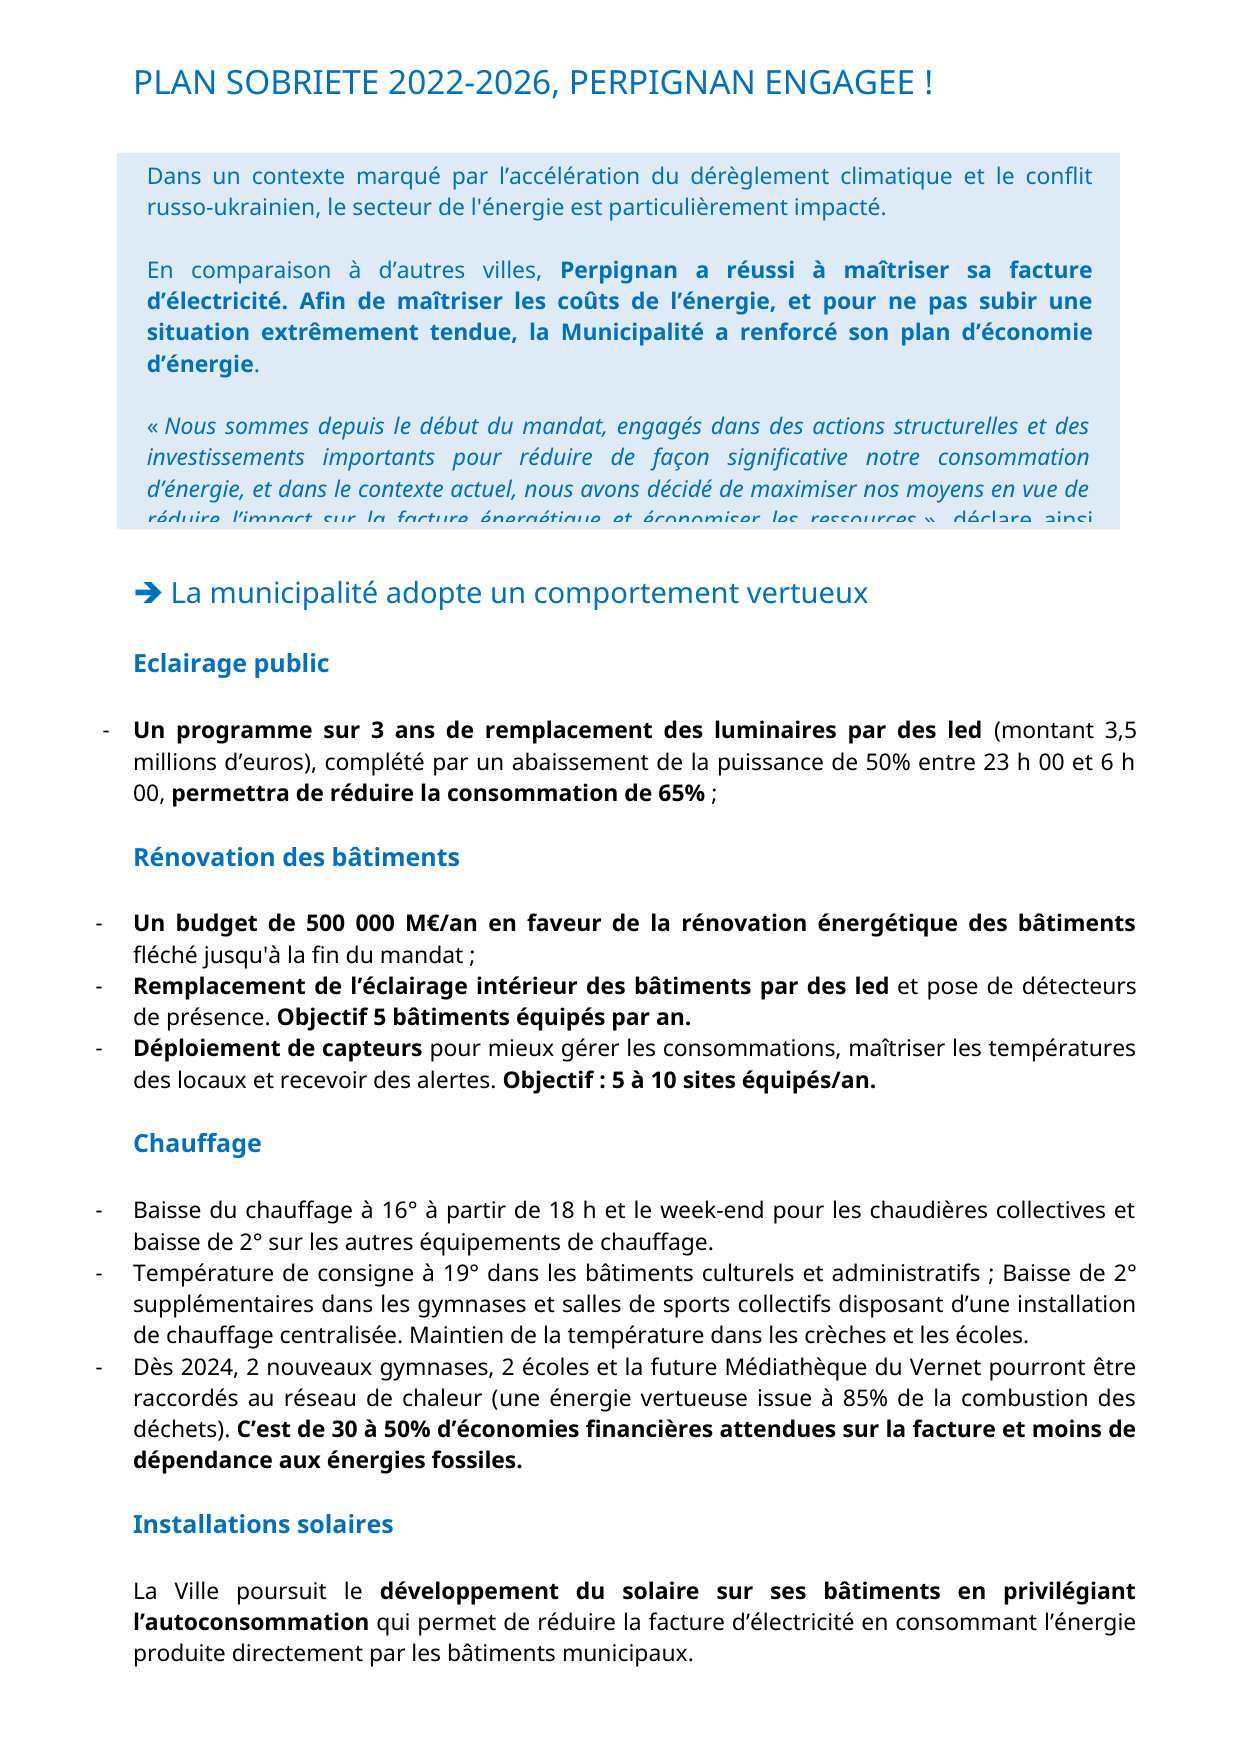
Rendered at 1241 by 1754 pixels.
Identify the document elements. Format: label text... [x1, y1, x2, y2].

list Température de consigne à 19° dans les bâtiments culturels et administratifs ; Baisse de 2° supplémentaires dans les gymnases et salles de sports collectifs disposant d’une installation de chauffage centralisée. Maintien de la température dans les crèches et les écoles. [95, 1257, 1137, 1351]
list Déploiement de capteurs pour mieux gérer les consommations, maîtriser les températures des locaux et recevoir des alertes. Objectif : 5 à 10 sites équipés/an. [95, 1032, 1137, 1095]
list Chauffage [133, 1126, 1137, 1160]
list Un programme sur 3 ans de remplacement des luminaires par des led (montant 3,5 millions d’euros), complété par un abaissement de la puissance de 50% entre 23 h 00 et 6 h 00, permettra de réduire la consommation de 65% ; [102, 714, 1137, 808]
list Remplacement de l’éclairage intérieur des bâtiments par des led et pose de détecteurs de présence. Objectif 5 bâtiments équipés par an. [95, 970, 1137, 1032]
text La Ville poursuit le développement du solaire sur ses bâtiments en privilégiant l’autoconsommation qui permet de réduire la facture d’électricité en consommant l’énergie produite directement par les bâtiments municipaux. [133, 1575, 1137, 1669]
text PLAN SOBRIETE 2022-2026, PERPIGNAN ENGAGEE ! [133, 59, 1137, 104]
list Eclairage public [133, 646, 1137, 680]
list Rénovation des bâtiments [133, 839, 1137, 873]
list Baisse du chauffage à 16° à partir de 18 h et le week-end pour les chaudières collectives et baisse de 2° sur les autres équipements de chauffage. [95, 1194, 1137, 1257]
list Installations solaires [133, 1507, 1137, 1541]
list Dès 2024, 2 nouveaux gymnases, 2 écoles et la future Médiathèque du Vernet pourront être raccordés au réseau de chaleur (une énergie vertueuse issue à 85% de la combustion des déchets). C’est de 30 à 50% d’économies financières attendues sur la facture et moins de dépendance aux énergies fossiles. [95, 1351, 1137, 1476]
list La municipalité adopte un comportement vertueux [133, 572, 1137, 612]
list Un budget de 500 000 M€/an en faveur de la rénovation énergétique des bâtiments fléché jusqu'à la fin du mandat ; [95, 907, 1137, 970]
